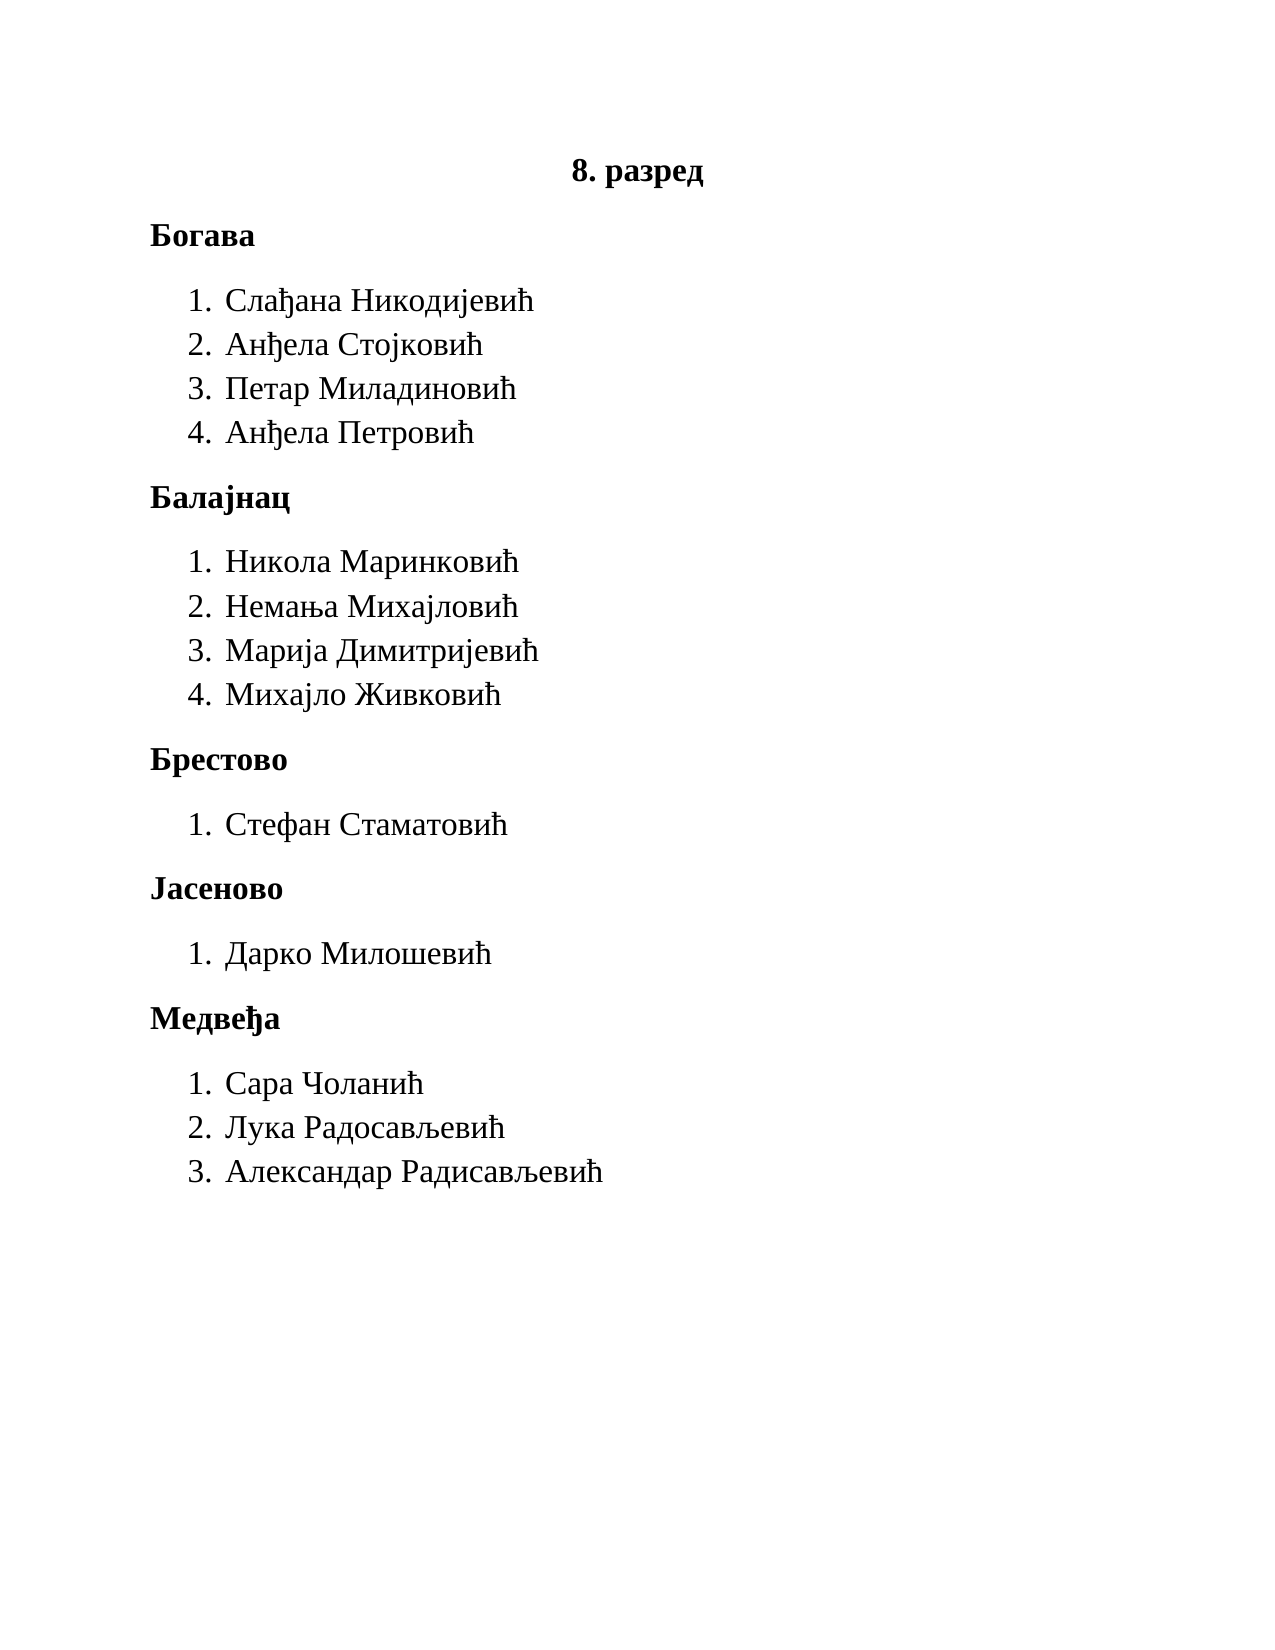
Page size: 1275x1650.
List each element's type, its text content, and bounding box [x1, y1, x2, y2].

text Богава [150, 215, 1125, 253]
list Дарко Милошевић [187, 933, 1125, 972]
list Сара Чоланић [187, 1063, 1125, 1102]
text Јасеново [150, 869, 1125, 907]
list Слађана Никодијевић [187, 280, 1125, 318]
list Стефан Стаматовић [187, 804, 1125, 842]
list Анђела Стојковић [187, 324, 1125, 362]
text Балајнац [150, 477, 1125, 515]
text 8. разред [150, 150, 1125, 188]
list Марија Димитријевић [187, 630, 1125, 668]
text Медвеђа [150, 998, 1125, 1037]
list Михајло Живковић [187, 674, 1125, 712]
list Анђела Петровић [187, 412, 1125, 450]
list Немања Михајловић [187, 586, 1125, 624]
list Петар Миладиновић [187, 368, 1125, 406]
list Александар Радисављевић [187, 1151, 1125, 1190]
list Никола Маринковић [187, 542, 1125, 580]
text Брестово [150, 739, 1125, 777]
list Лука Радосављевић [187, 1107, 1125, 1146]
